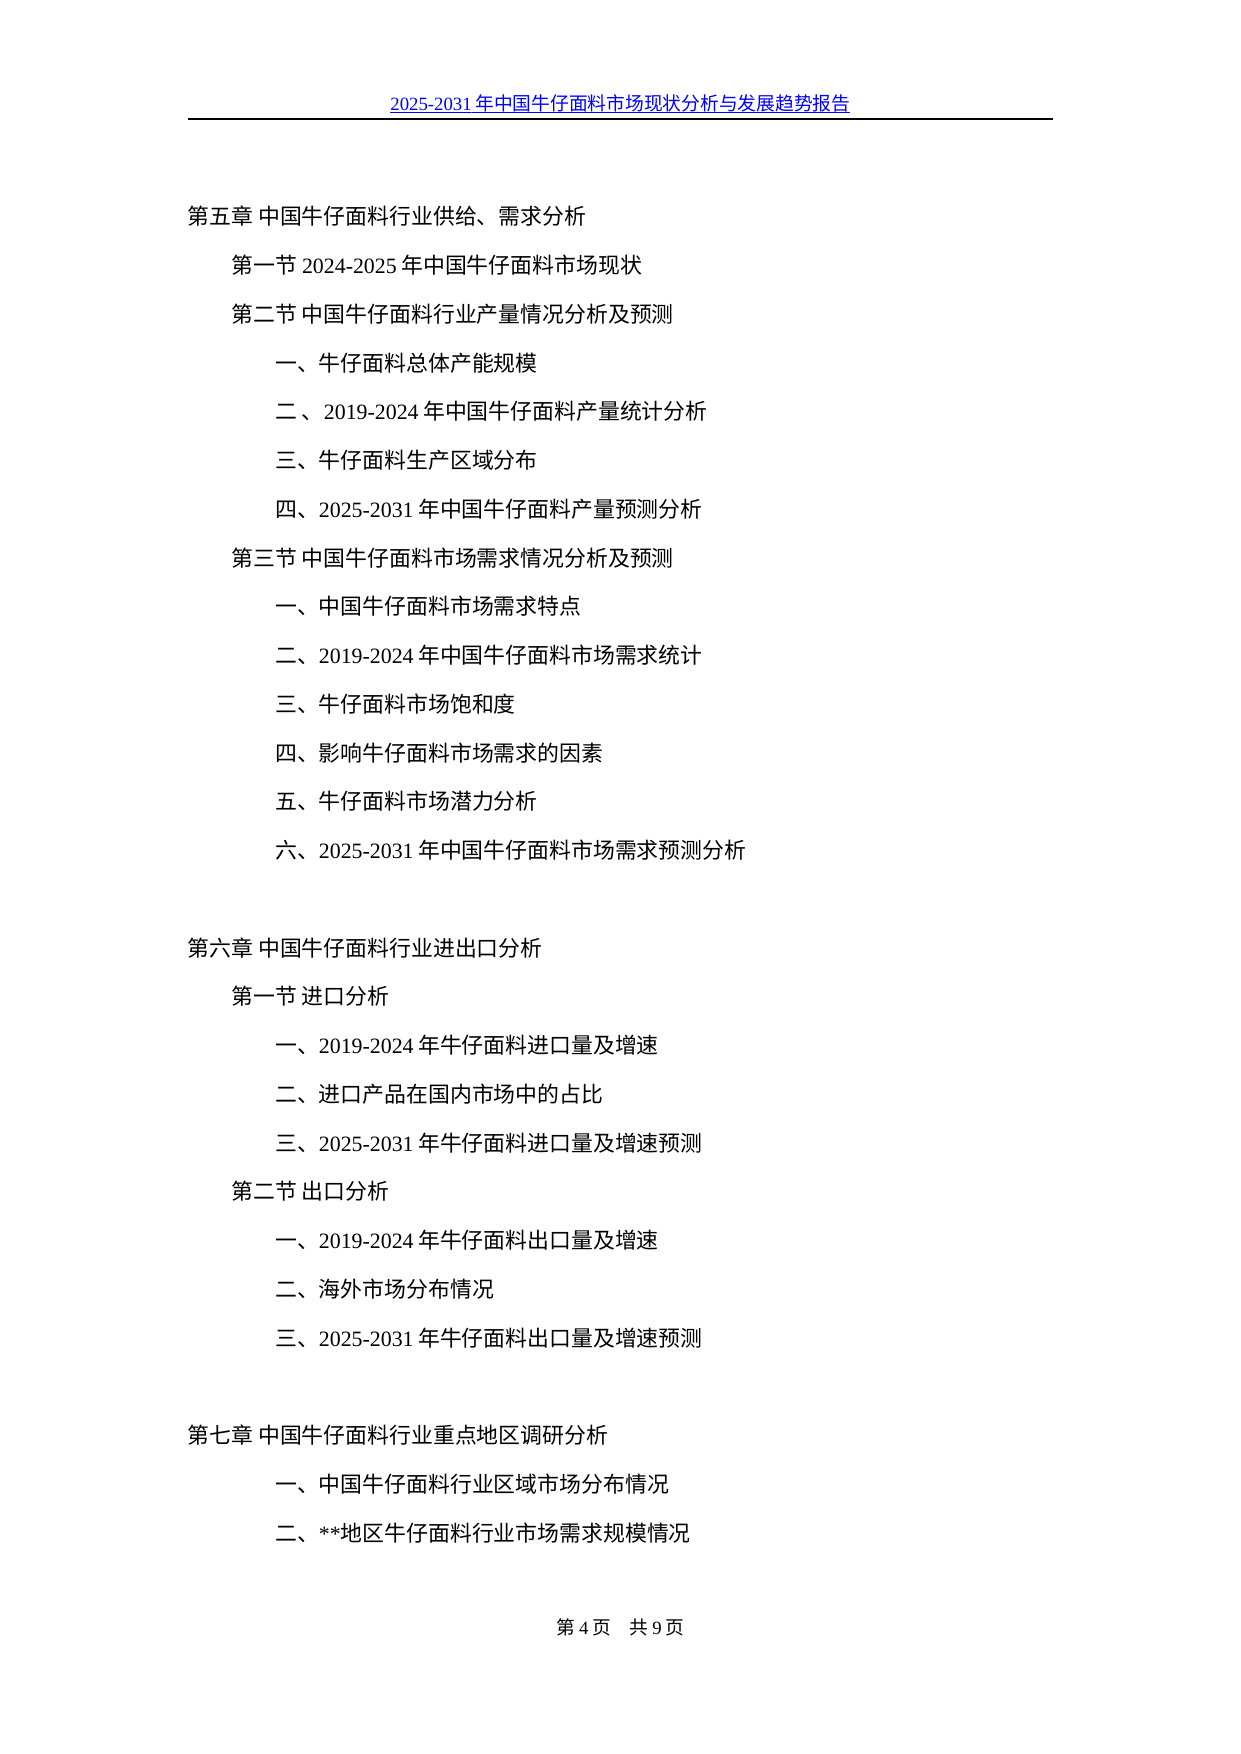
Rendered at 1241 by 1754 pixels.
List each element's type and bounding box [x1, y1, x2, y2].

text [187, 150, 1053, 1548]
